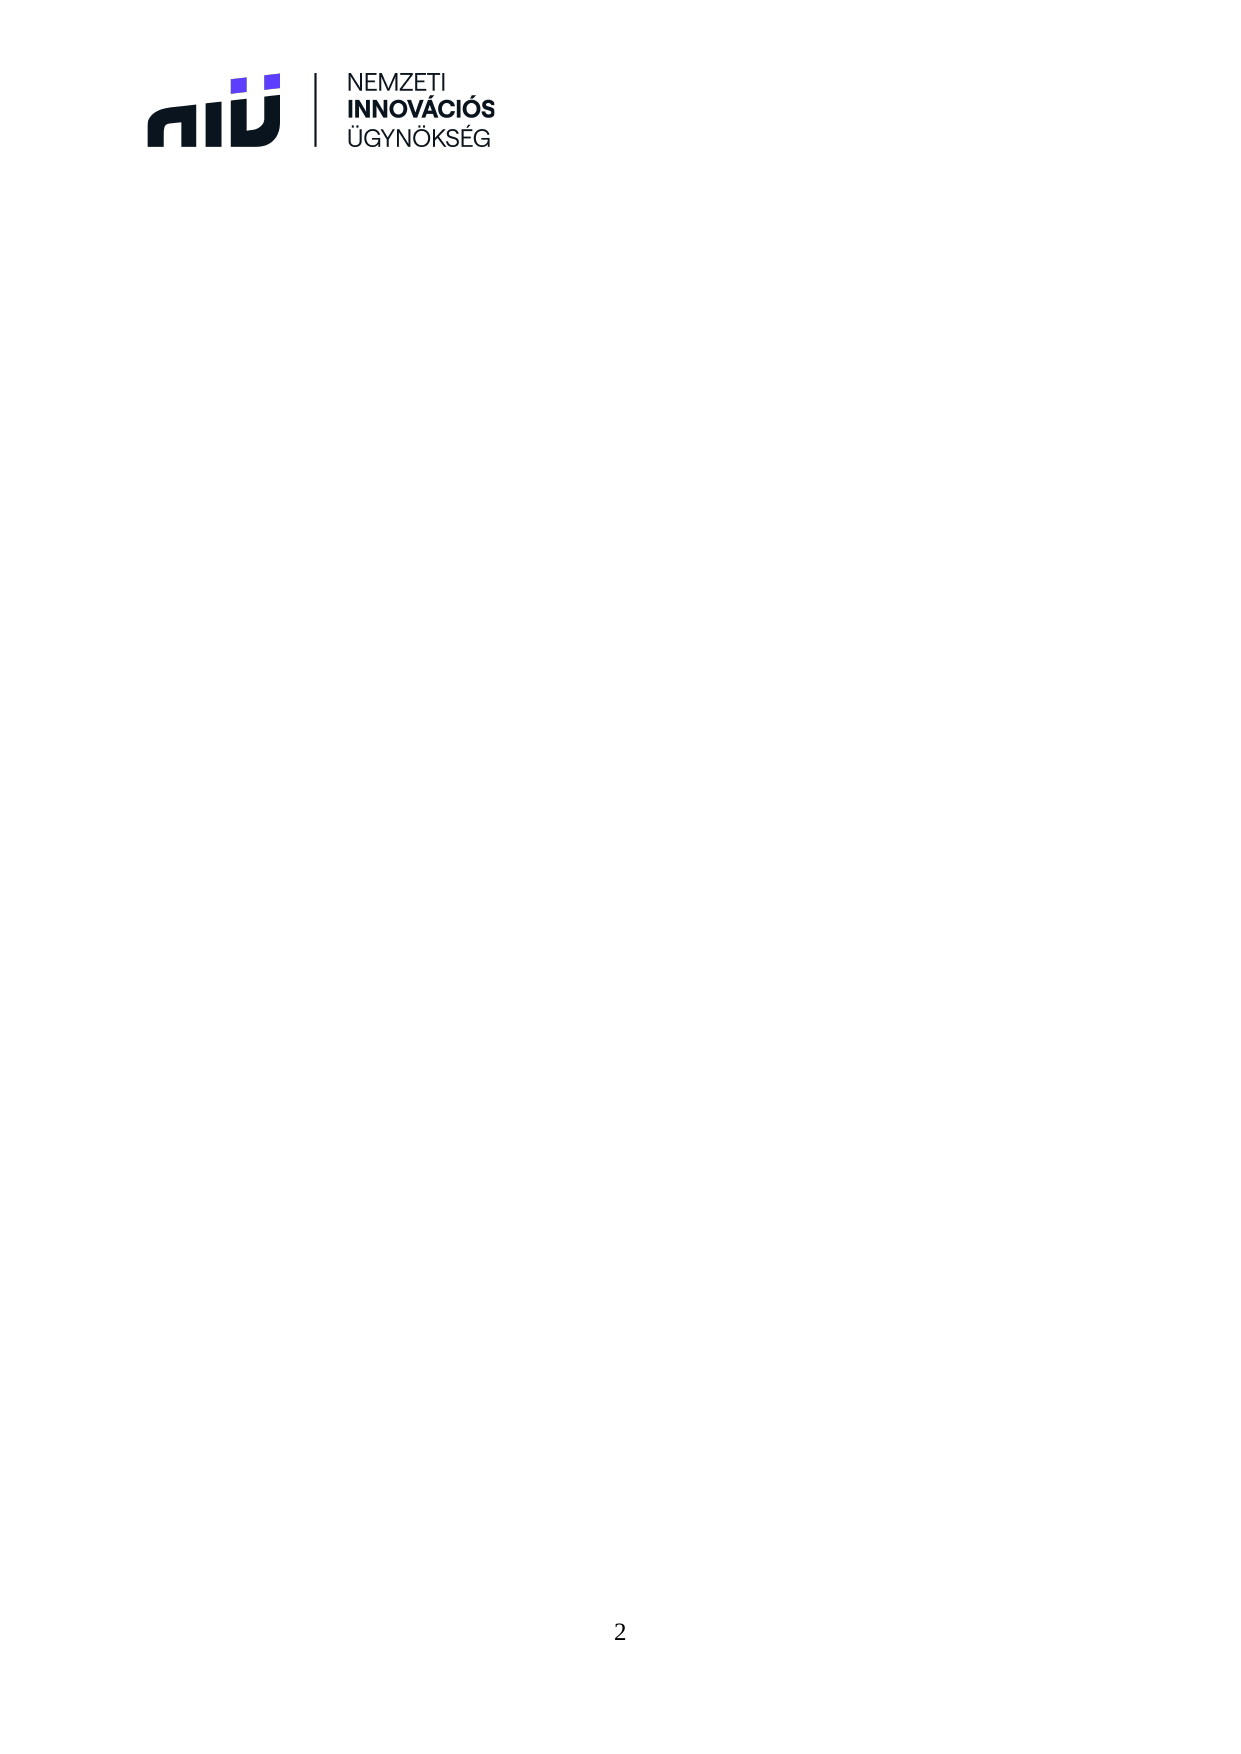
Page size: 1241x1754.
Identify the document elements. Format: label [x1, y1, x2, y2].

picture [147, 73, 495, 147]
